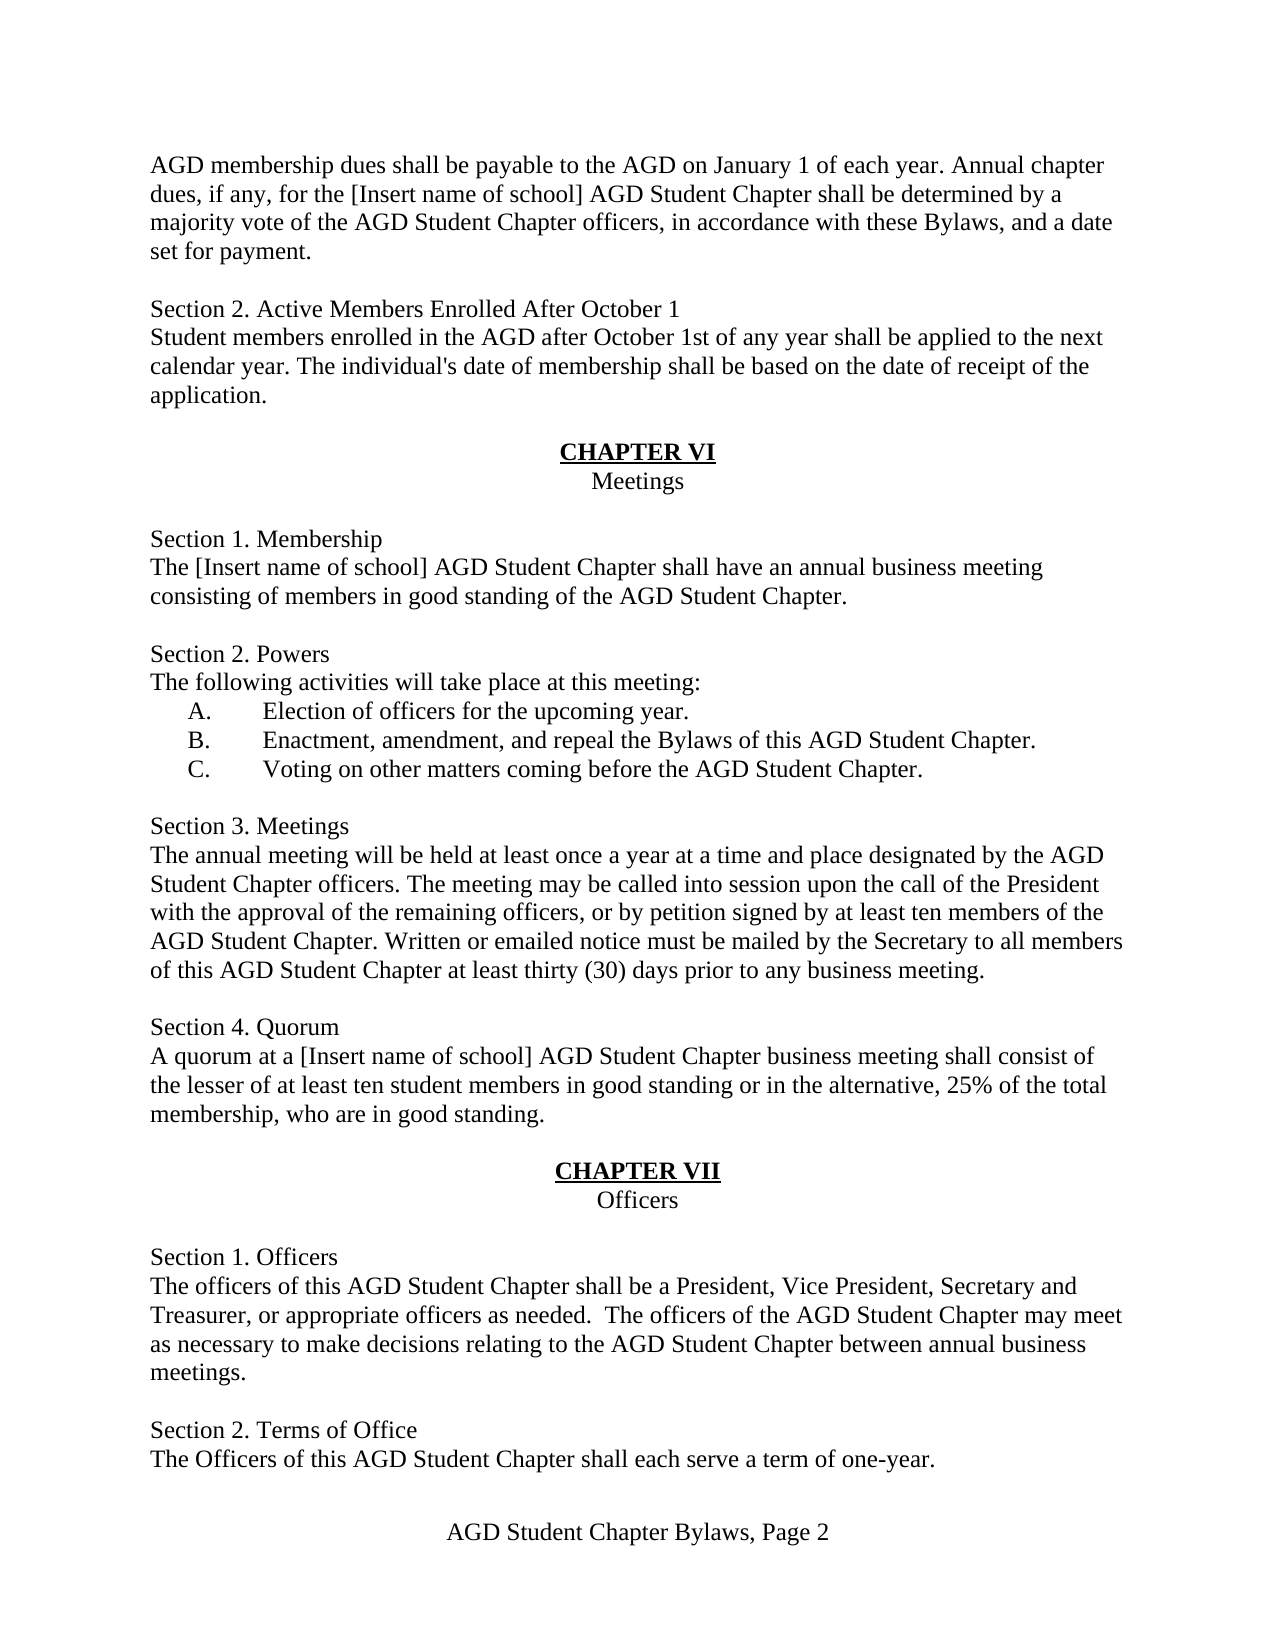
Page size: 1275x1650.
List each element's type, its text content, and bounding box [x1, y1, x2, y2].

text The Officers of this AGD Student Chapter shall each serve a term of one-year. [150, 1444, 1125, 1472]
text Meetings [150, 466, 1125, 495]
text CHAPTER VI [150, 437, 1125, 466]
list Enactment, amendment, and repeal the Bylaws of this AGD Student Chapter. [187, 725, 1125, 754]
text The officers of this AGD Student Chapter shall be a President, Vice President, Secretary and Treasurer, or appropriate officers as needed. The officers of the AGD Student Chapter may meet as necessary to make decisions relating to the AGD Student Chapter between annual business meetings. [150, 1271, 1125, 1386]
text The following activities will take place at this meeting: [150, 667, 1125, 696]
text Section 2. Powers [150, 639, 1125, 667]
text Officers [150, 1185, 1125, 1214]
text AGD membership dues shall be payable to the AGD on January 1 of each year. Annual chapter dues, if any, for the [Insert name of school] AGD Student Chapter shall be determined by a majority vote of the AGD Student Chapter officers, in accordance with these Bylaws, and a date set for payment. [150, 150, 1125, 265]
text Section 3. Meetings [150, 811, 1125, 840]
list Election of officers for the upcoming year. [187, 696, 1125, 725]
text Section 2. Terms of Office [150, 1415, 1125, 1444]
text The [Insert name of school] AGD Student Chapter shall have an annual business meeting consisting of members in good standing of the AGD Student Chapter. [150, 552, 1125, 610]
text Section 4. Quorum [150, 1012, 1125, 1041]
text CHAPTER VII [150, 1156, 1125, 1185]
text Section 1. Officers [150, 1242, 1125, 1271]
text A quorum at a [Insert name of school] AGD Student Chapter business meeting shall consist of the lesser of at least ten student members in good standing or in the alternative, 25% of the total membership, who are in good standing. [150, 1041, 1125, 1127]
text Student members enrolled in the AGD after October 1st of any year shall be applied to the next calendar year. The individual's date of membership shall be based on the date of receipt of the application. [150, 322, 1125, 409]
text The annual meeting will be held at least once a year at a time and place designated by the AGD Student Chapter officers. The meeting may be called into session upon the call of the President with the approval of the remaining officers, or by petition signed by at least ten members of the AGD Student Chapter. Written or emailed notice must be mailed by the Secretary to all members of this AGD Student Chapter at least thirty (30) days prior to any business meeting. [150, 840, 1125, 984]
list Voting on other matters coming before the AGD Student Chapter. [187, 754, 1125, 782]
text Section 1. Membership [150, 524, 1125, 552]
text Section 2. Active Members Enrolled After October 1 [150, 294, 1125, 322]
